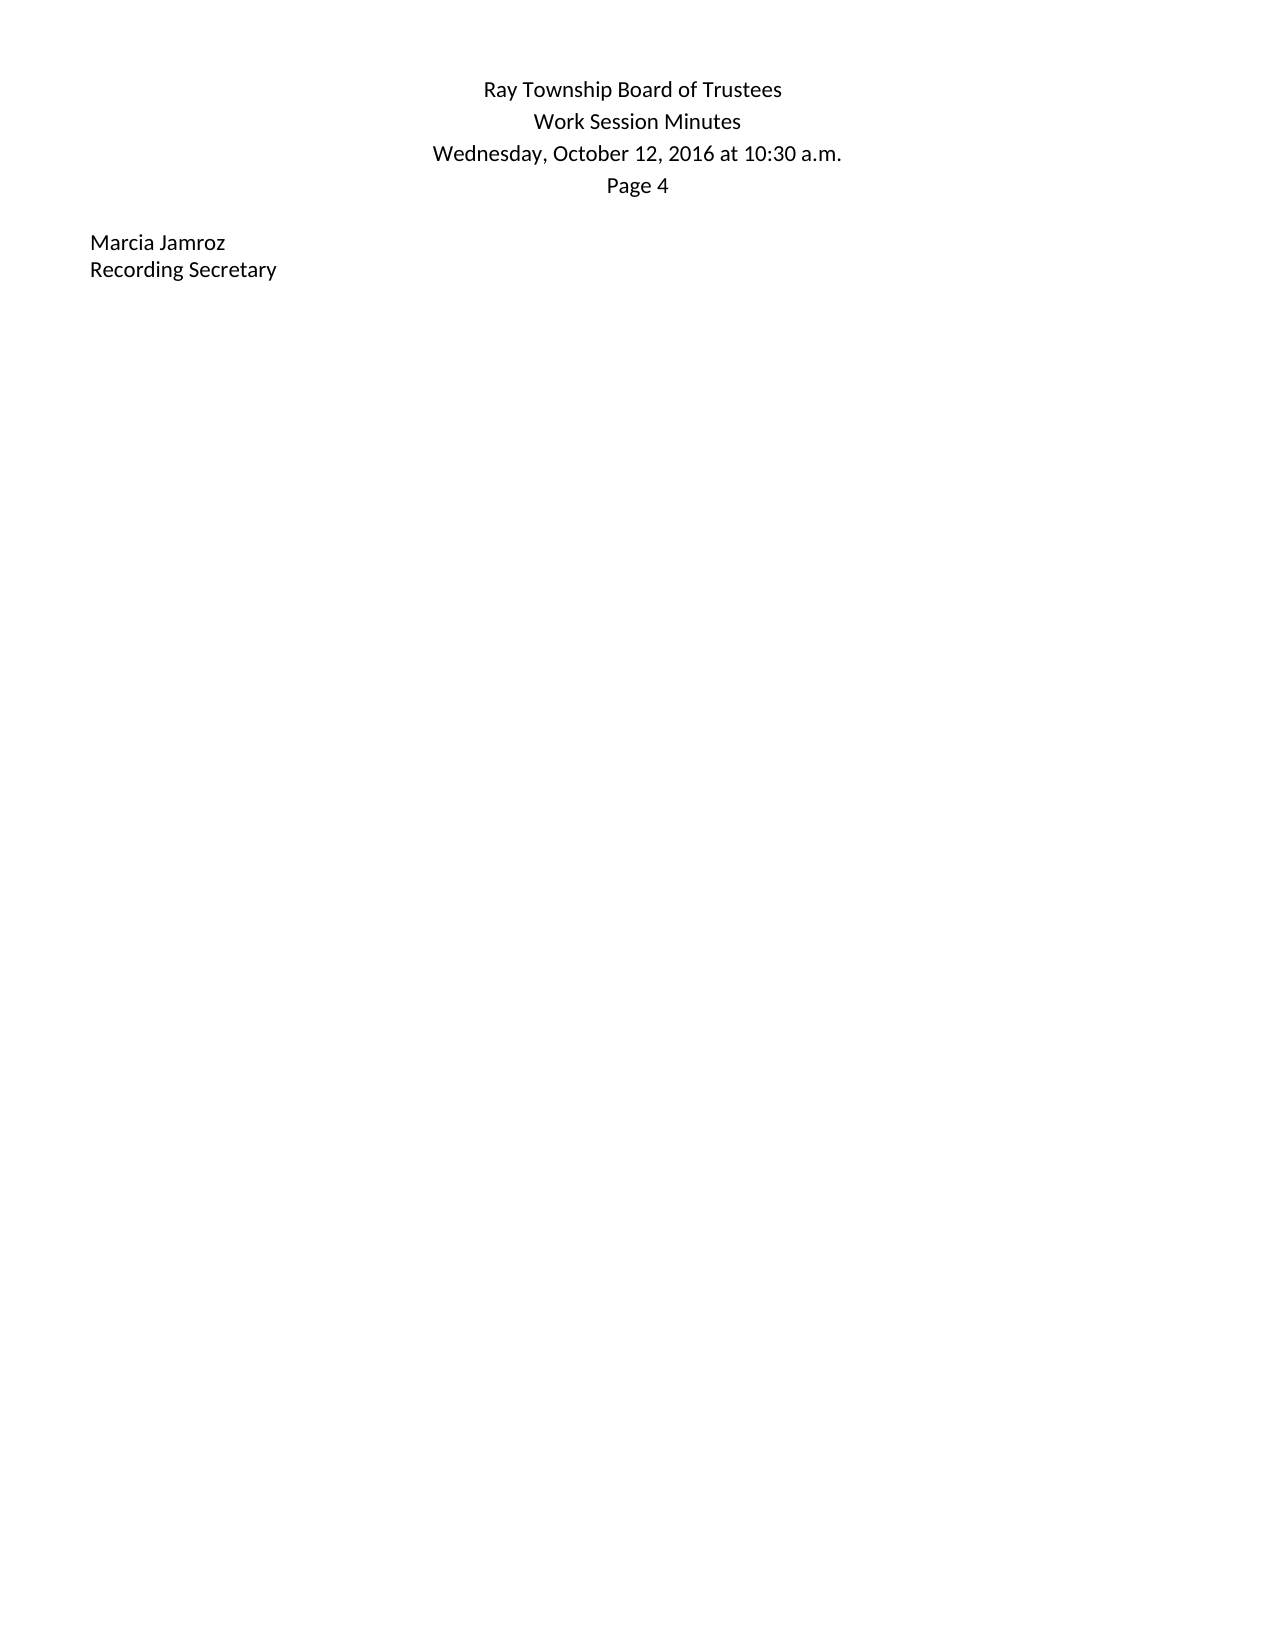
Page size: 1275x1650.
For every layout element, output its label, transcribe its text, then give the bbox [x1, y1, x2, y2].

list Marcia Jamroz [90, 228, 1185, 256]
list Recording Secretary [90, 256, 1185, 284]
